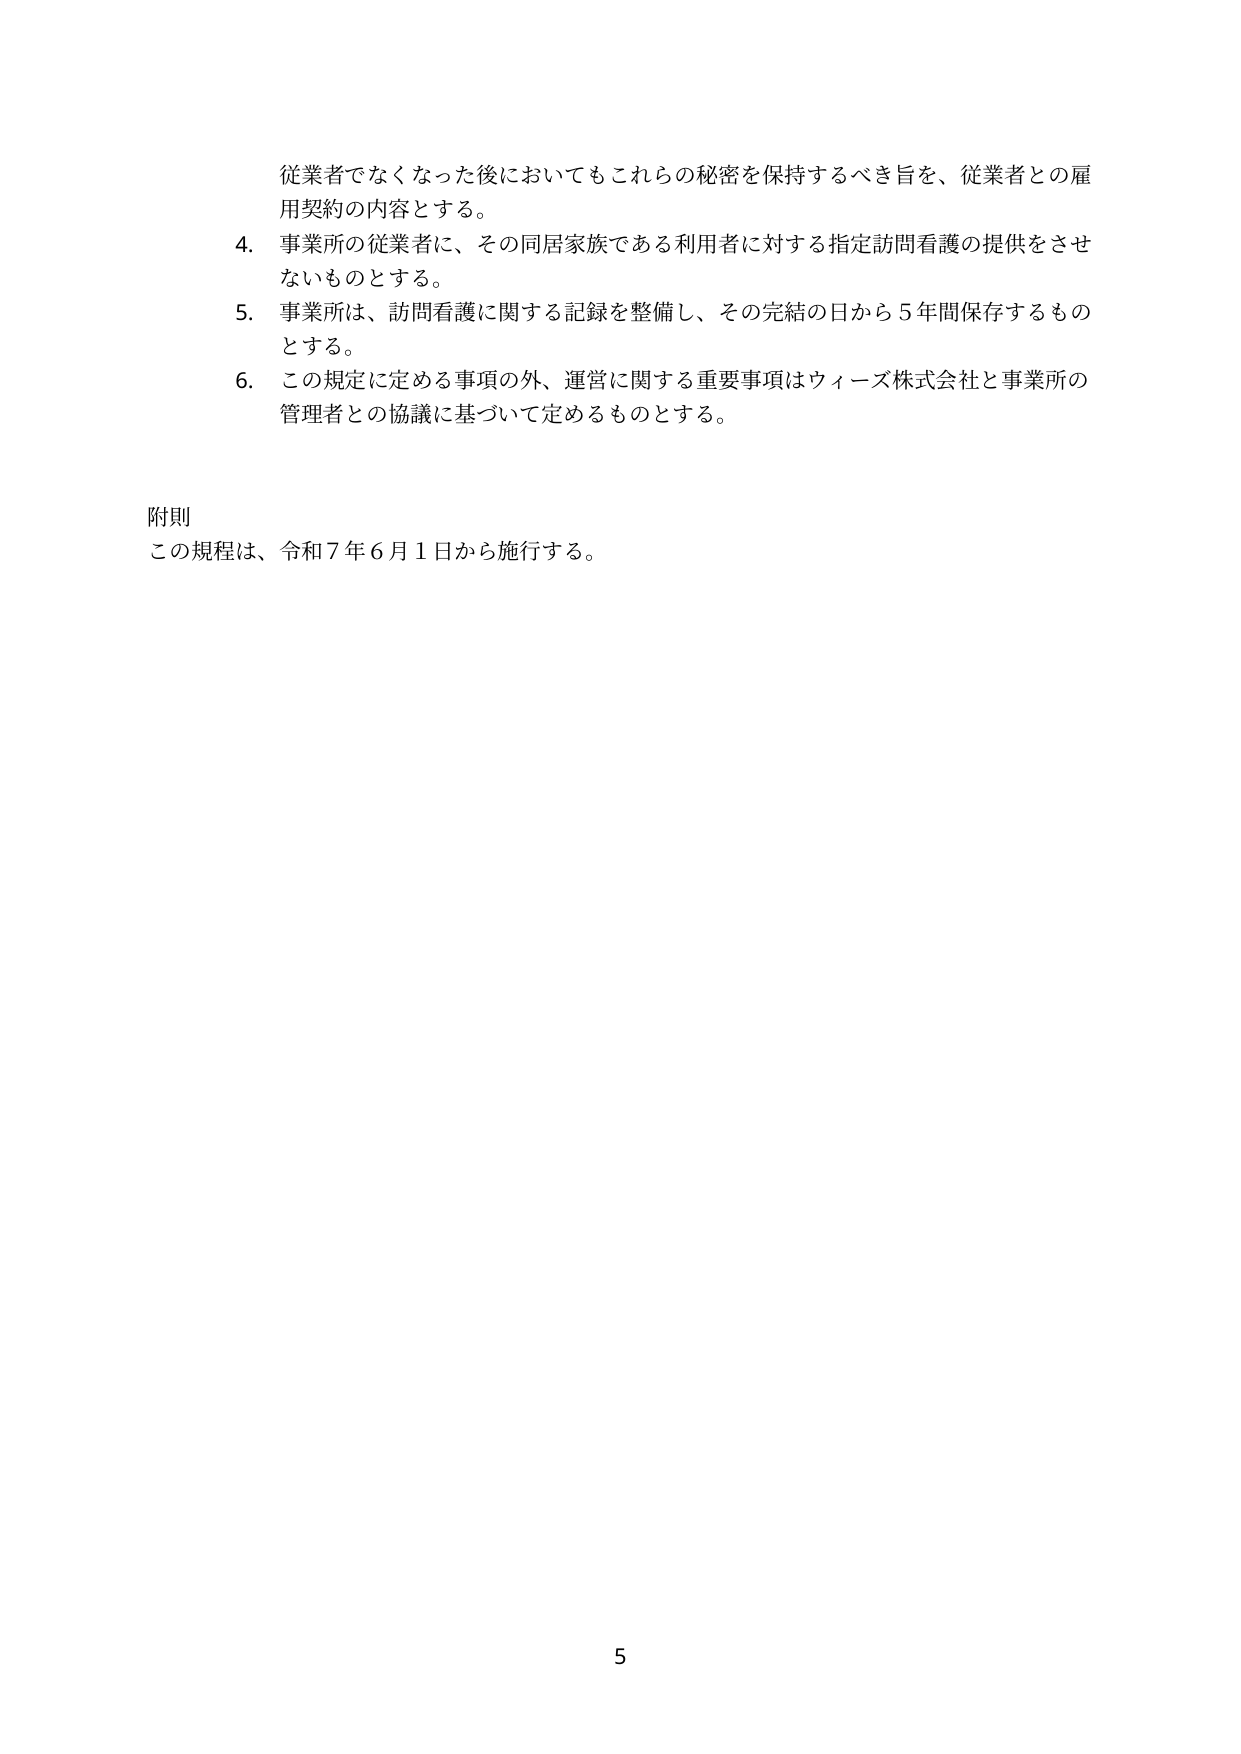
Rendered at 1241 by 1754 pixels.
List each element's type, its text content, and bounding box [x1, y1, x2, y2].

text この規程は、令和７年６月１日から施行する。 [148, 533, 1092, 567]
list 事業所の従業者に、その同居家族である利用者に対する指定訪問看護の提供をさせないものとする。 [235, 226, 1092, 294]
list 事業所は、訪問看護に関する記録を整備し、その完結の日から５年間保存するものとする。 [235, 294, 1092, 362]
text 附則 [148, 499, 1092, 533]
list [235, 157, 1092, 226]
list この規定に定める事項の外、運営に関する重要事項はウィーズ株式会社と事業所の管理者との協議に基づいて定めるものとする。 [235, 362, 1092, 431]
